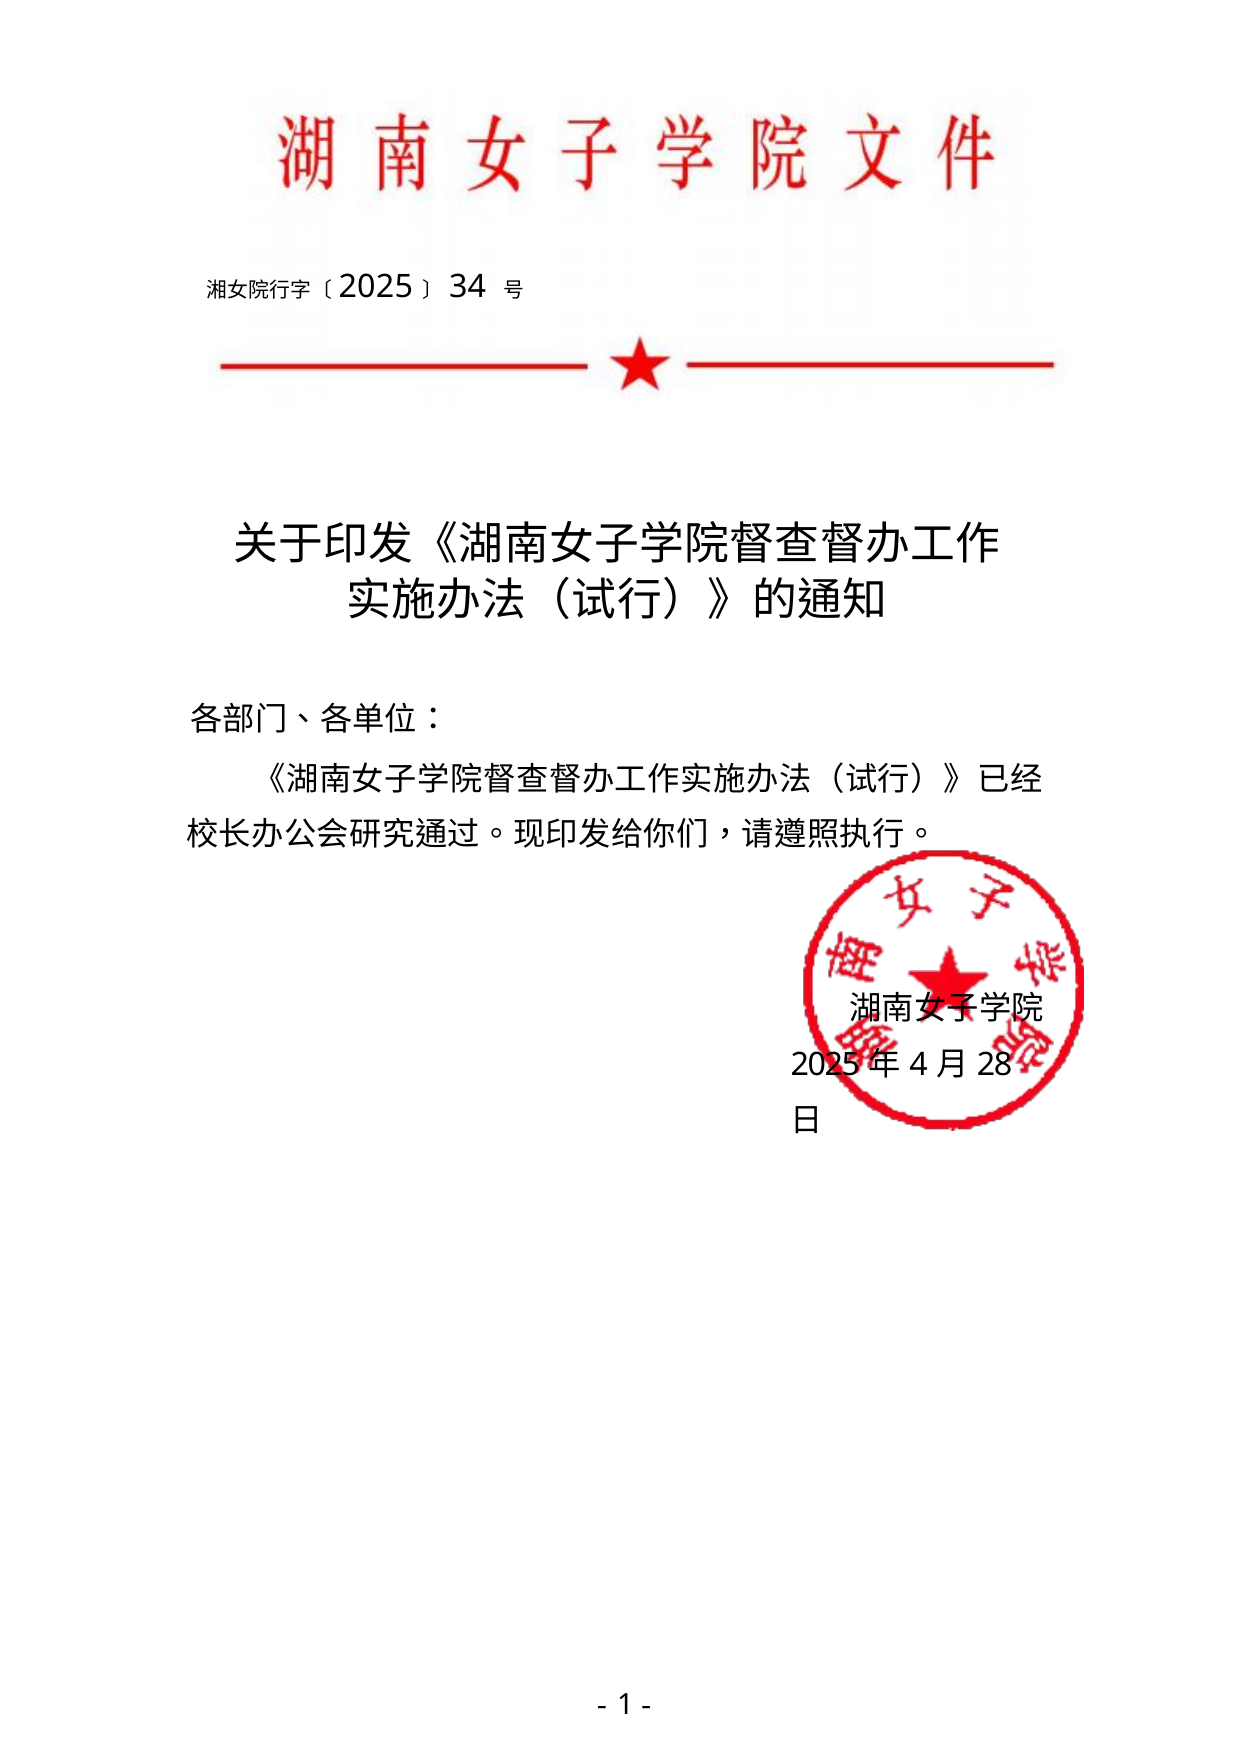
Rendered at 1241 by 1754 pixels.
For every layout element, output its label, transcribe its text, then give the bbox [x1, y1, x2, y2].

text 各部门、各单位： [190, 698, 1084, 739]
text 关于印发《湖南女子学院督查督办工作 实施办法（试行）》的通知 [233, 513, 1003, 629]
picture [802, 849, 1084, 1131]
picture [208, 88, 1074, 405]
text - 1 - [597, 1691, 1084, 1721]
text 湖南女子学院 2025 年 4 月 28 日 [790, 985, 1044, 1140]
text 《湖南女子学院督查督办工作实施办法（试行）》已经校长办公会研究通过。现印发给你们，请遵照执行。 [186, 756, 1046, 855]
